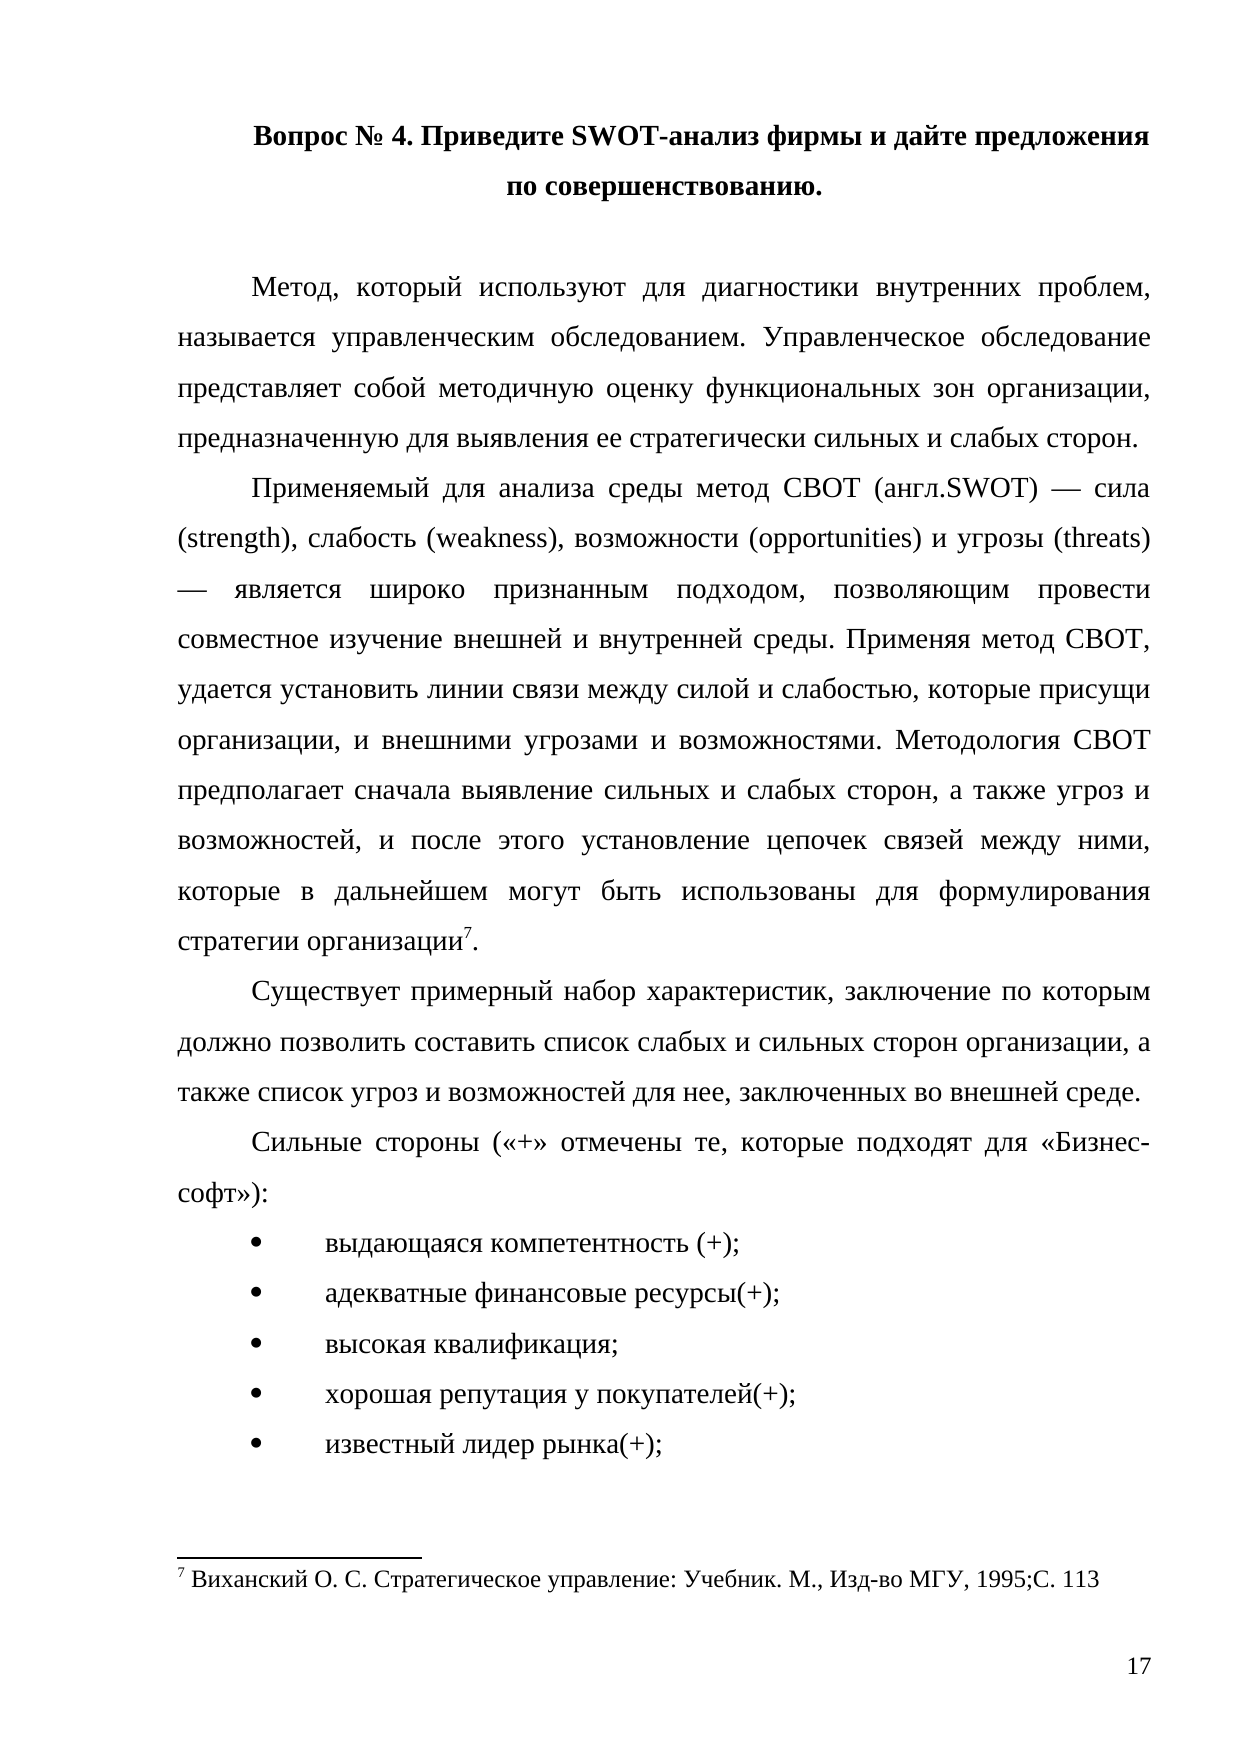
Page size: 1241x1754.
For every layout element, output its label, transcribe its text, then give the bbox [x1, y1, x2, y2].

text Применяемый для анализа среды метод СВОТ (англ.SWOT) — сила (strength), слабость (weakness), возможности (opportunities) и угрозы (threats) — является широко признанным подходом, позволяющим провести совместное изучение внешней и внутренней среды. Применяя метод СВОТ, удается установить линии связи между силой и слабостью, которые присущи организации, и внешними угрозами и возможностями. Методология СВОТ предполагает сначала выявление сильных и слабых сторон, а также угроз и возможностей, и после этого установление цепочек связей между ними, которые в дальнейшем могут быть использованы для формулирования стратегии организации. [177, 470, 1152, 957]
list высокая квалификация; [177, 1326, 1152, 1359]
text Вопрос № 4. Приведите SWOT-анализ фирмы и дайте предложения по совершенствованию. [177, 118, 1152, 202]
text Сильные стороны («+» отмечены те, которые подходят для «Бизнес-софт»): [177, 1124, 1152, 1208]
text Метод, который используют для диагностики внутренних проблем, называется управленческим обследованием. Управленческое обследование представляет собой методичную оценку функциональных зон организации, предназначенную для выявления ее стратегически сильных и слабых сторон. [177, 269, 1152, 453]
text Существует примерный набор характеристик, заключение по которым должно позволить составить список слабых и сильных сторон организации, а также список угроз и возможностей для нее, заключенных во внешней среде. [177, 973, 1152, 1108]
list адекватные финансовые ресурсы(+); [177, 1275, 1152, 1309]
list хорошая репутация у покупателей(+); [177, 1376, 1152, 1410]
list выдающаяся компетентность (+); [177, 1225, 1152, 1259]
list известный лидер рынка(+); [177, 1427, 1152, 1460]
